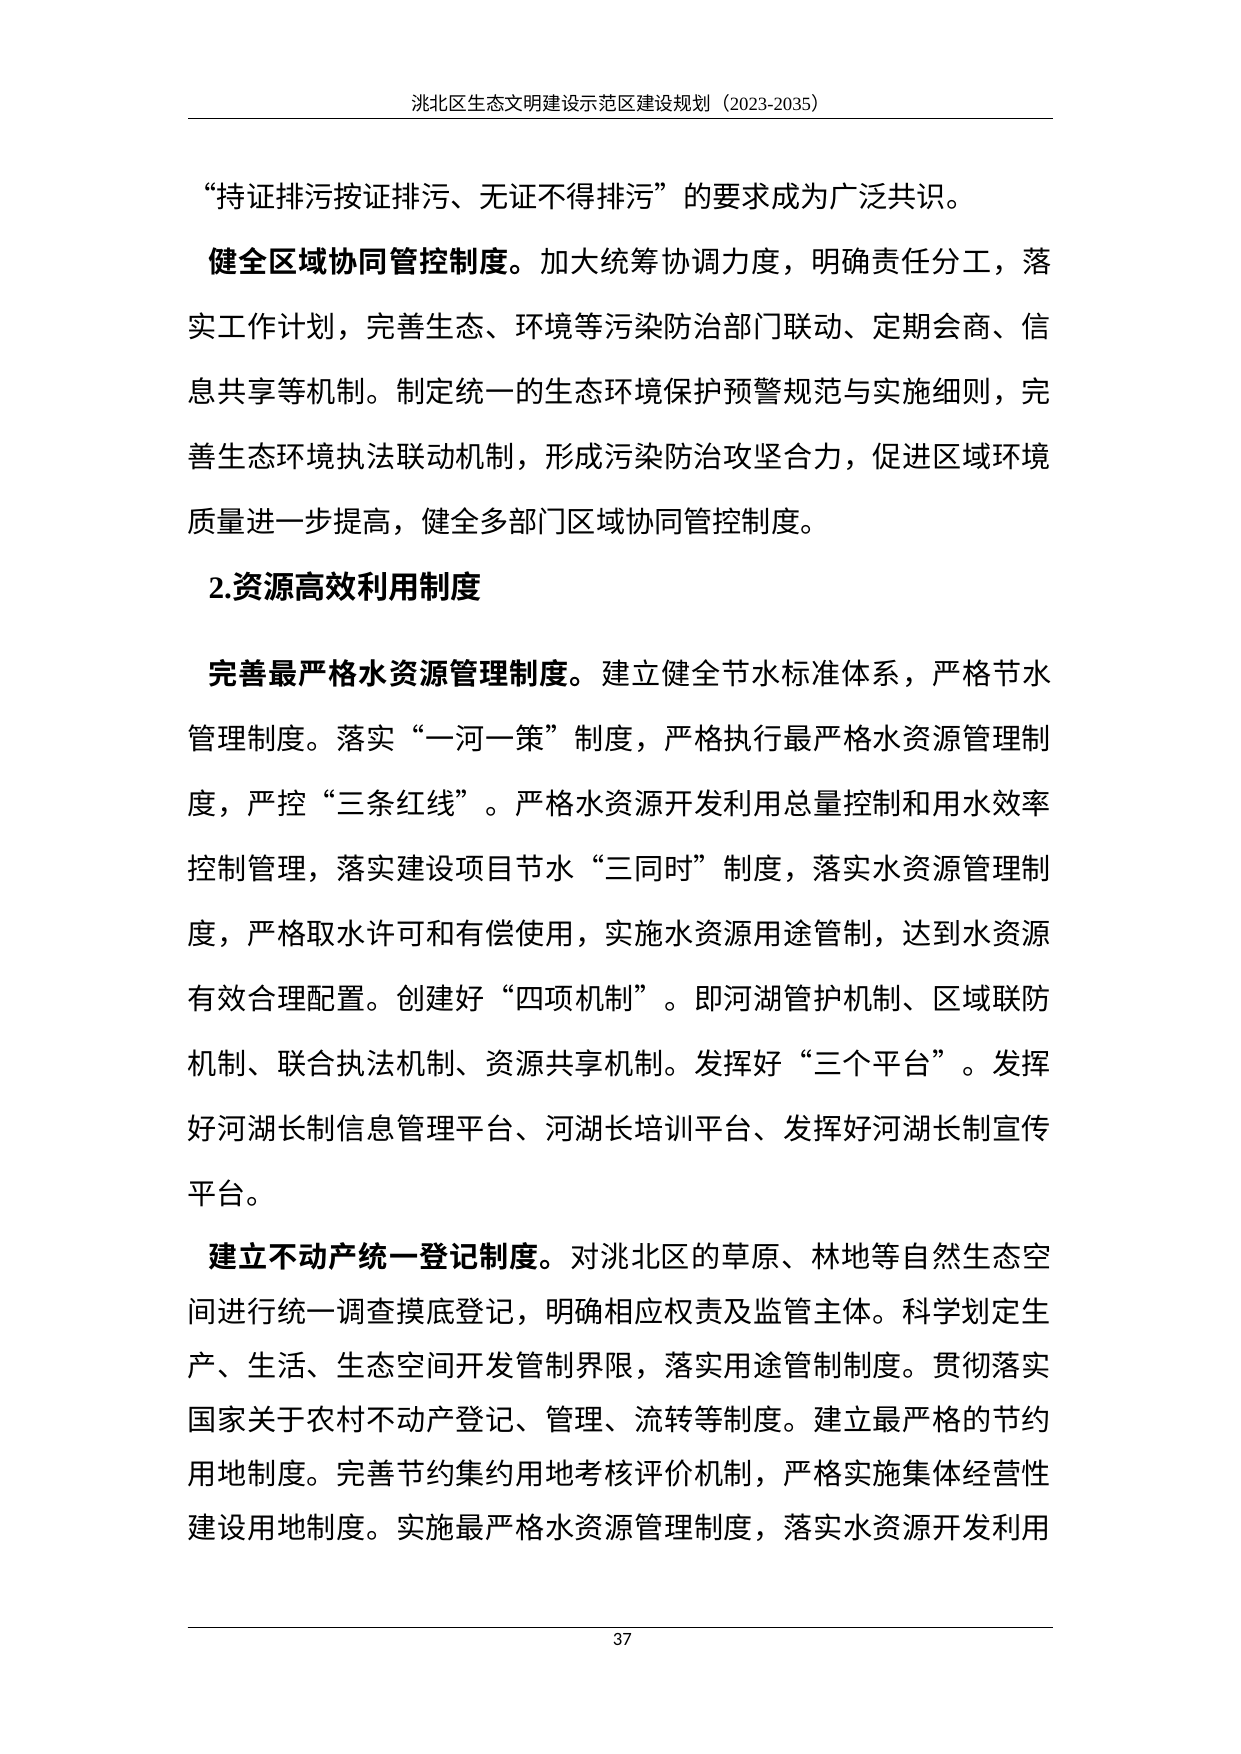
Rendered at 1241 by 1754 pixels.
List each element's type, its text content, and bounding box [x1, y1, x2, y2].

text 健全区域协同管控制度。加大统筹协调力度，明确责任分工，落实工作计划，完善生态、环境等污染防治部门联动、定期会商、信息共享等机制。制定统一的生态环境保护预警规范与实施细则，完善生态环境执法联动机制，形成污染防治攻坚合力，促进区域环境质量进一步提高，健全多部门区域协同管控制度。 [187, 227, 1053, 552]
text 完善最严格水资源管理制度。建立健全节水标准体系，严格节水管理制度。落实“一河一策”制度，严格执行最严格水资源管理制度，严控“三条红线”。严格水资源开发利用总量控制和用水效率控制管理，落实建设项目节水“三同时”制度，落实水资源管理制度，严格取水许可和有偿使用，实施水资源用途管制，达到水资源有效合理配置。创建好“四项机制”。即河湖管护机制、区域联防机制、联合执法机制、资源共享机制。发挥好“三个平台”。发挥好河湖长制信息管理平台、河湖长培训平台、发挥好河湖长制宣传平台。 [187, 639, 1053, 1224]
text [187, 162, 1053, 227]
subtitle 2.资源高效利用制度 [187, 552, 1053, 617]
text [187, 1224, 1053, 1549]
